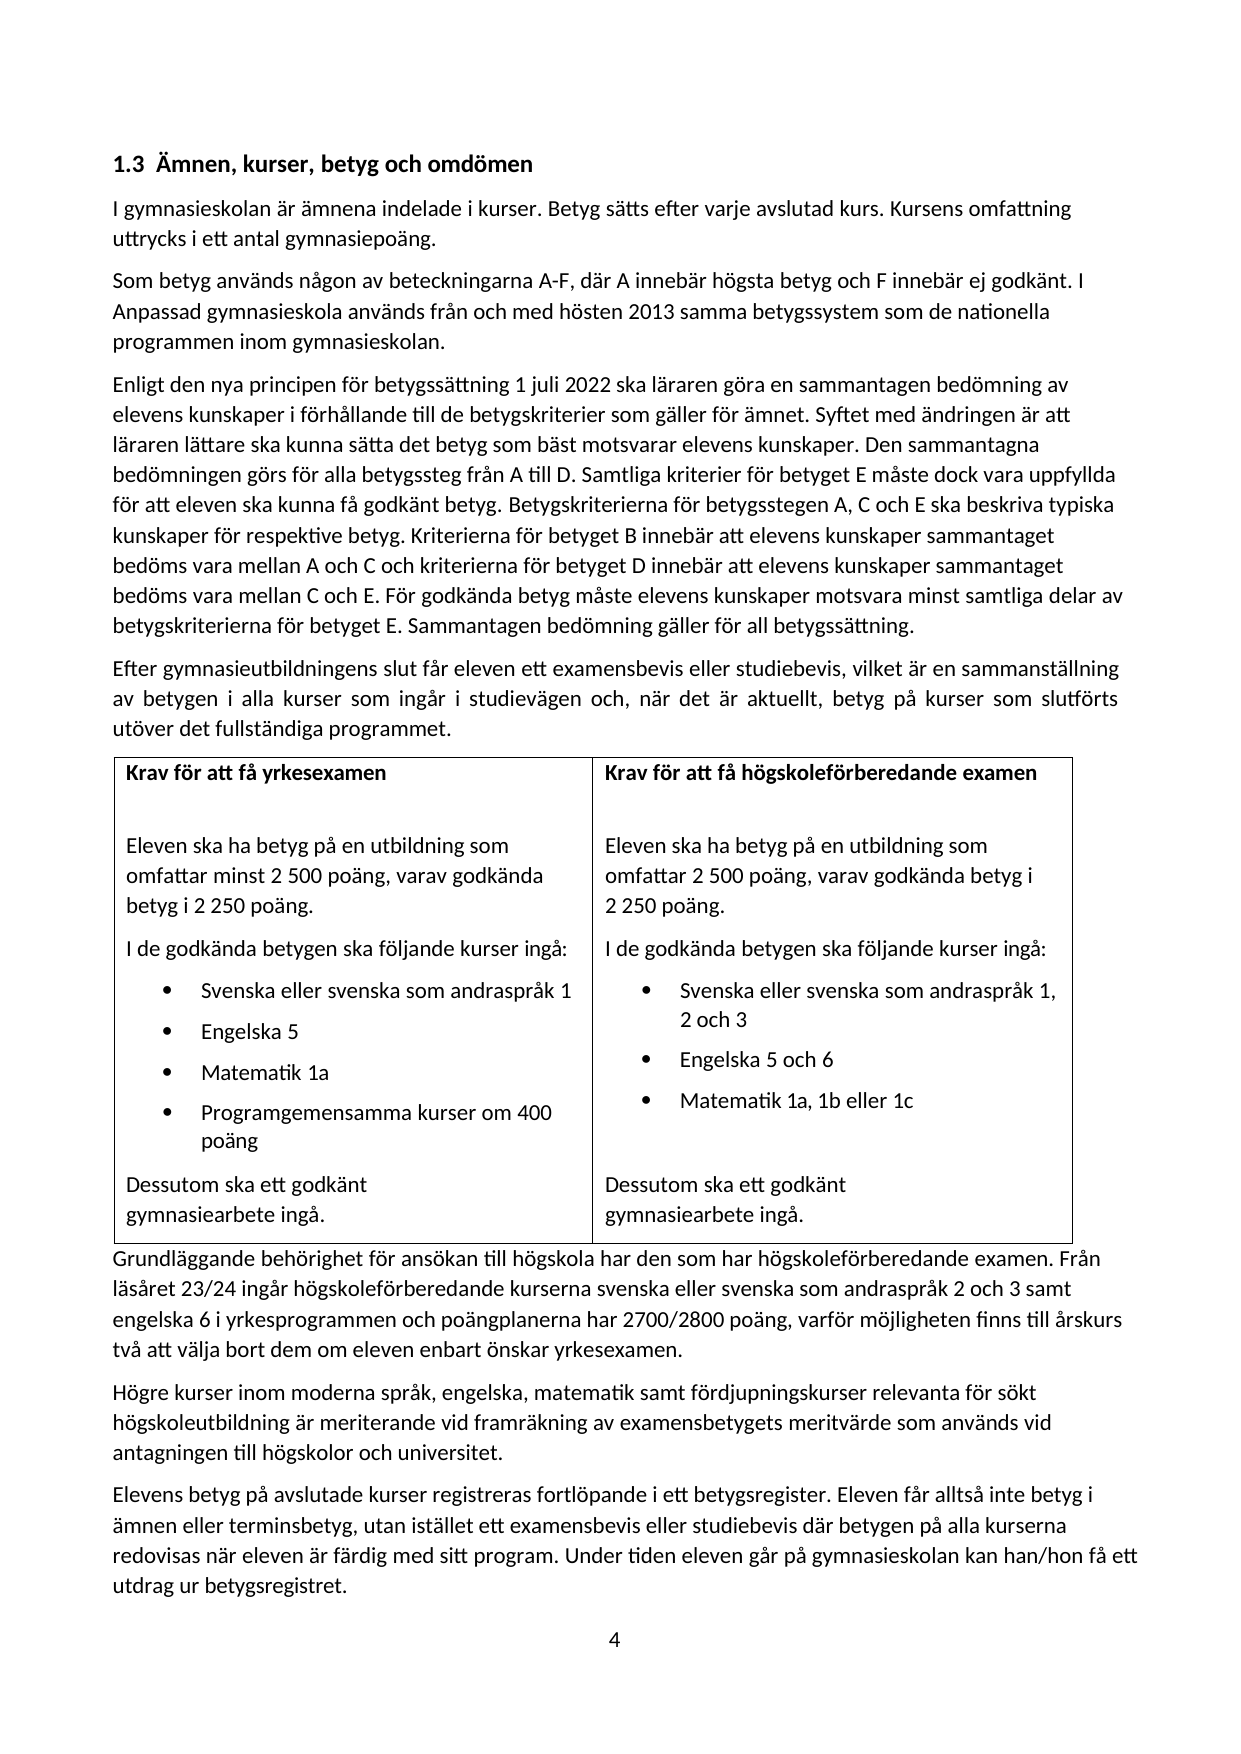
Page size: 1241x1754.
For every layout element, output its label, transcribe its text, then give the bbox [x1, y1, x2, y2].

text Grundläggande behörighet för ansökan till högskola har den som har högskoleförberedande examen. Från läsåret 23/24 ingår högskoleförberedande kurserna svenska eller svenska som andraspråk 2 och 3 samt engelska 6 i yrkesprogrammen och poängplanerna har 2700/2800 poäng, varför möjligheten finns till årskurs två att välja bort dem om eleven enbart önskar yrkesexamen. [112, 1244, 1126, 1363]
table_cell Dessutom ska ett godkänt gymnasiearbete ingå. [115, 1166, 592, 1243]
table_header Krav för att få yrkesexamen Eleven ska ha betyg på en utbildning som omfattar minst 2 500 poäng, varav godkända betyg i 2 250 poäng. I de godkända betygen ska följande kurser ingå: Svenska eller svenska som andraspråk 1 Engelska 5 Matematik 1a Programgemensamma kurser om 400 poäng [115, 758, 592, 1166]
table_cell Dessutom ska ett godkänt gymnasiearbete ingå. [593, 1166, 1072, 1243]
text I gymnasieskolan är ämnena indelade i kurser. Betyg sätts efter varje avslutad kurs. Kursens omfattning uttrycks i ett antal gymnasiepoäng. [112, 194, 1126, 252]
text Elevens betyg på avslutade kurser registreras fortlöpande i ett betygsregister. Eleven får alltså inte betyg i ämnen eller terminsbetyg, utan istället ett examensbevis eller studiebevis där betygen på alla kurserna redovisas när eleven är färdig med sitt program. Under tiden eleven går på gymnasieskolan kan han/hon få ett utdrag ur betygsregistret. [112, 1481, 1144, 1599]
text Enligt den nya principen för betygssättning 1 juli 2022 ska läraren göra en sammantagen bedömning av elevens kunskaper i förhållande till de betygskriterier som gäller för ämnet. Syftet med ändringen är att läraren lättare ska kunna sätta det betyg som bäst motsvarar elevens kunskaper. Den sammantagna bedömningen görs för alla betygssteg från A till D. Samtliga kriterier för betyget E måste dock vara uppfyllda för att eleven ska kunna få godkänt betyg. Betygskriterierna för betygsstegen A, C och E ska beskriva typiska kunskaper för respektive betyg. Kriterierna för betyget B innebär att elevens kunskaper sammantaget bedöms vara mellan A och C och kriterierna för betyget D innebär att elevens kunskaper sammantaget bedöms vara mellan C och E. För godkända betyg måste elevens kunskaper motsvara minst samtliga delar av betygskriterierna för betyget E. Sammantagen bedömning gäller för all betygssättning. [112, 370, 1126, 639]
table_header Krav för att få högskoleförberedande examen Eleven ska ha betyg på en utbildning som omfattar 2 500 poäng, varav godkända betyg i 2 250 poäng. I de godkända betygen ska följande kurser ingå: Svenska eller svenska som andraspråk 1, 2 och 3 Engelska 5 och 6 Matematik 1a, 1b eller 1c [593, 758, 1072, 1166]
text Efter gymnasieutbildningens slut får eleven ett examensbevis eller studiebevis, vilket är en sammanställning av betygen i alla kurser som ingår i studievägen och, när det är aktuellt, betyg på kurser som slutförts utöver det fullständiga programmet. [112, 654, 1119, 742]
subtitle Ämnen, kurser, betyg och omdömen [112, 148, 1144, 178]
text Som betyg används någon av beteckningarna A-F, där A innebär högsta betyg och F innebär ej godkänt. I Anpassad gymnasieskola används från och med hösten 2013 samma betygssystem som de nationella programmen inom gymnasieskolan. [112, 267, 1102, 355]
text Högre kurser inom moderna språk, engelska, matematik samt fördjupningskurser relevanta för sökt högskoleutbildning är meriterande vid framräkning av examensbetygets meritvärde som används vid antagningen till högskolor och universitet. [112, 1378, 1144, 1466]
